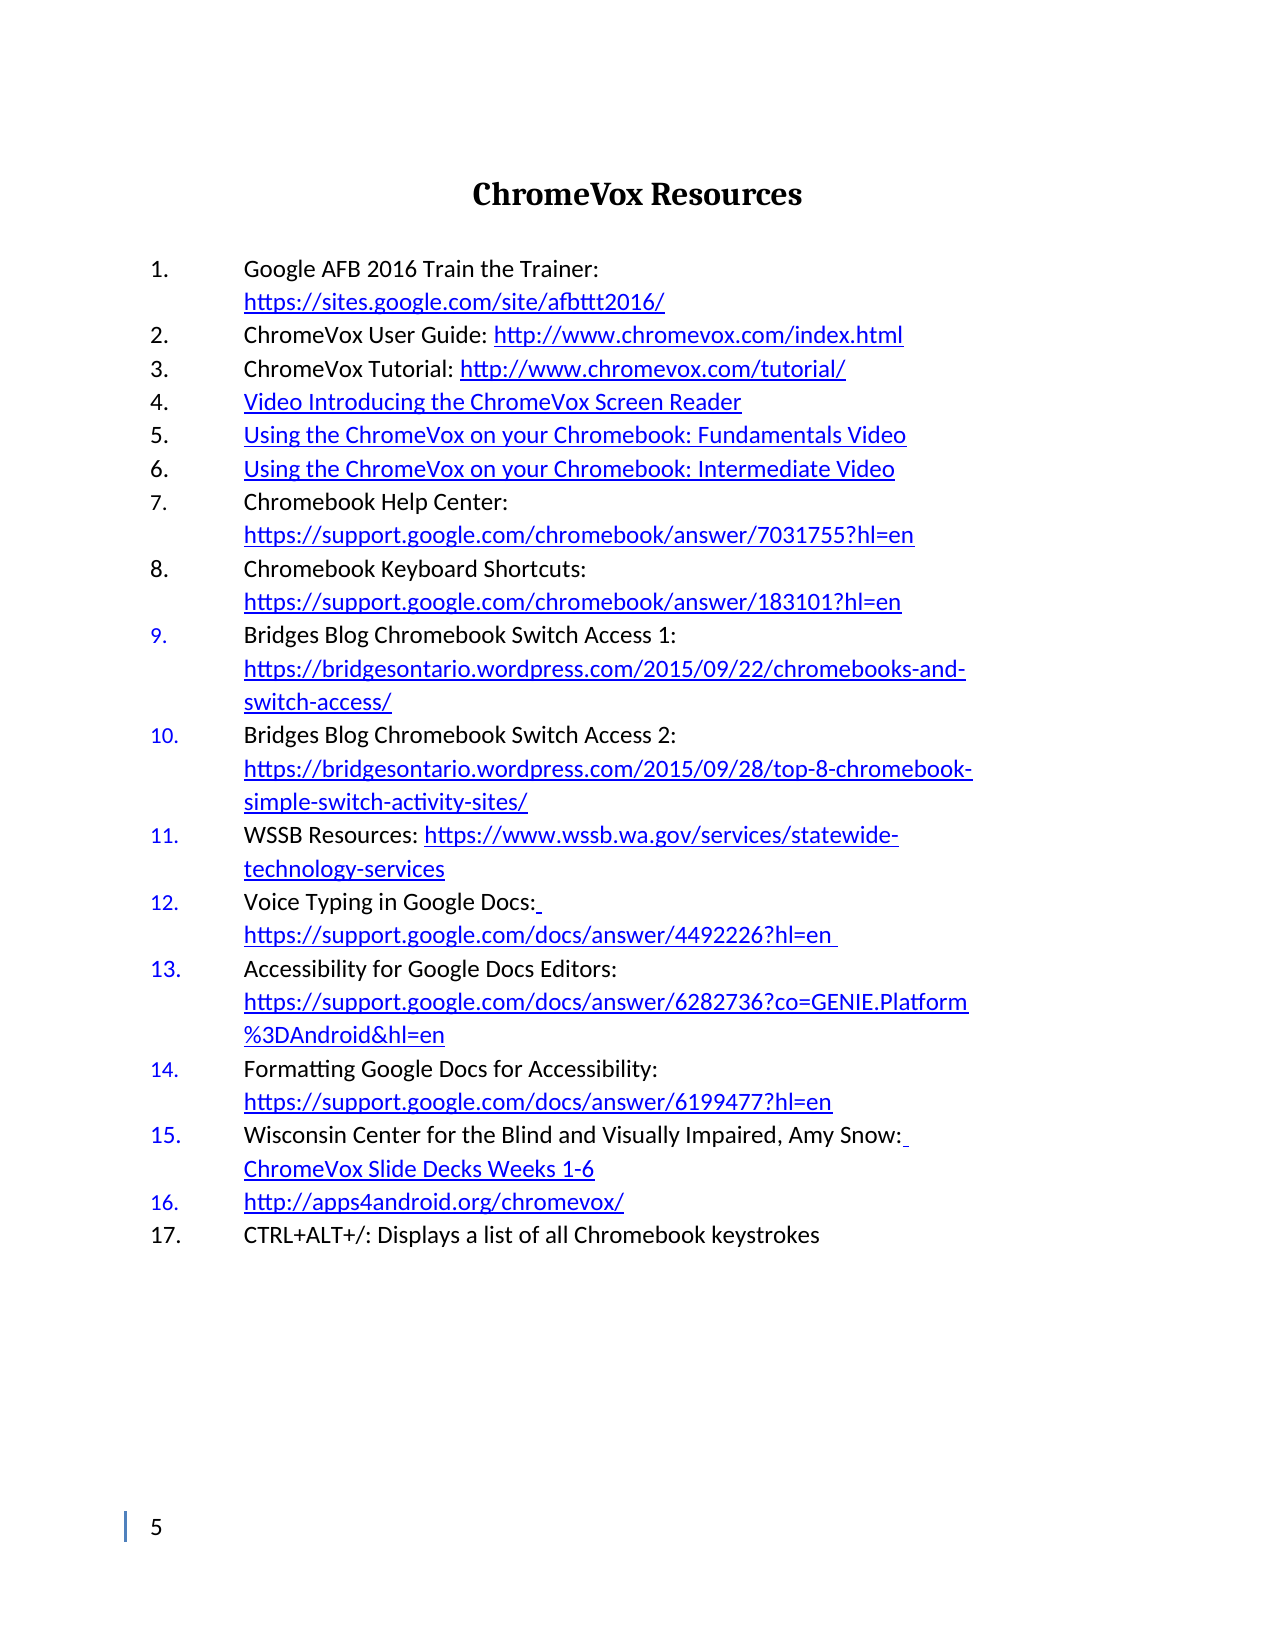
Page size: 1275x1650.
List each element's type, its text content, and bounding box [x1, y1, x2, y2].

list ChromeVox User Guide: http://www.chromevox.com/index.html [150, 317, 1012, 350]
list Voice Typing in Google Docs: https://support.google.com/docs/answer/4492226?hl=en [150, 883, 1012, 950]
list CTRL+ALT+/: Displays a list of all Chromebook keystrokes [150, 1217, 1012, 1250]
list ChromeVox Tutorial: http://www.chromevox.com/tutorial/ [150, 350, 1012, 383]
list Accessibility for Google Docs Editors: https://support.google.com/docs/answer/6282736?co=GENIE.Platform%3DAndroid&hl=en [150, 950, 1012, 1050]
list Bridges Blog Chromebook Switch Access 1: https://bridgesontario.wordpress.com/2015/09/22/chromebooks-and-switch-access/ [150, 617, 1012, 717]
list Google AFB 2016 Train the Trainer: https://sites.google.com/site/afbttt2016/ [150, 250, 1012, 317]
list Using the ChromeVox on your Chromebook: Fundamentals Video [150, 417, 1012, 450]
list Chromebook Help Center: https://support.google.com/chromebook/answer/7031755?hl=en [150, 483, 1012, 550]
subtitle ChromeVox Resources [150, 175, 1125, 213]
list Formatting Google Docs for Accessibility: https://support.google.com/docs/answer/6199477?hl=en [150, 1050, 1012, 1117]
list Wisconsin Center for the Blind and Visually Impaired, Amy Snow: ChromeVox Slide Decks Weeks 1-6 [150, 1117, 1012, 1183]
list Chromebook Keyboard Shortcuts: https://support.google.com/chromebook/answer/183101?hl=en [150, 550, 1012, 617]
list Bridges Blog Chromebook Switch Access 2: https://bridgesontario.wordpress.com/2015/09/28/top-8-chromebook-simple-switch-activity-sites/ [150, 717, 1012, 817]
list WSSB Resources: https://www.wssb.wa.gov/services/statewide-technology-services [150, 817, 1012, 883]
list Video Introducing the ChromeVox Screen Reader [150, 383, 1012, 417]
list http://apps4android.org/chromevox/ [150, 1183, 1012, 1217]
list Using the ChromeVox on your Chromebook: Intermediate Video [150, 450, 1012, 483]
